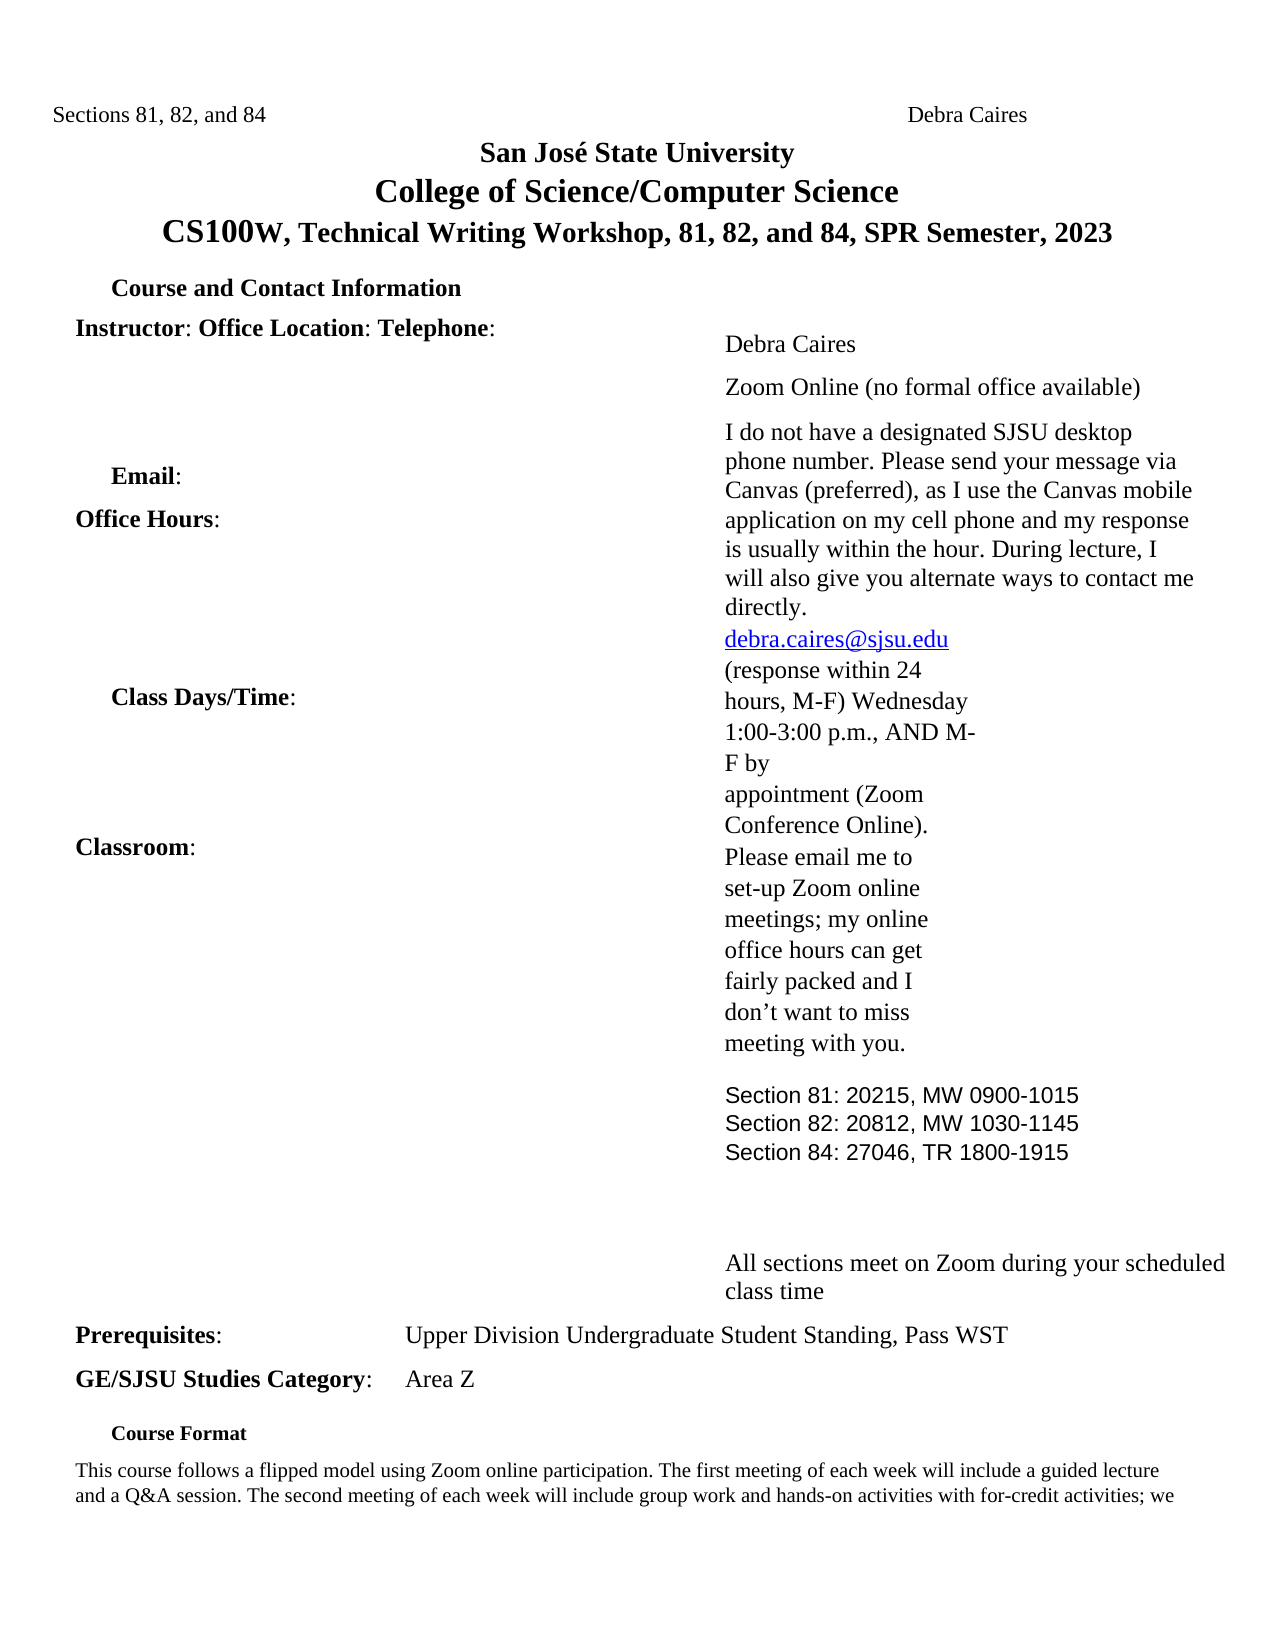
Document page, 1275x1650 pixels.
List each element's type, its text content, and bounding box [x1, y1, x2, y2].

subtitle Email: [75, 461, 584, 489]
text All sections meet on Zoom during your scheduled class time [725, 1248, 1233, 1305]
text Section 82: 20812, MW 1030-1145 [725, 1110, 1233, 1136]
subtitle Course and Contact Information [75, 273, 1233, 302]
text Sections 81, 82, and 84 Debra Caires [52, 102, 1233, 128]
text I do not have a designated SJSU desktop phone number. Please send your message via Canvas (preferred), as I use the Canvas mobile application on my cell phone and my response is usually within the hour. During lecture, I will also give you alternate ways to contact me directly. [725, 417, 1198, 621]
text Instructor: Office Location: Telephone: [75, 313, 570, 342]
text CS100W, Technical Writing Workshop, 81, 82, and 84, SPR Semester, 2023 [140, 211, 1135, 249]
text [75, 1458, 1183, 1507]
subtitle Class Days/Time: [75, 682, 584, 711]
text Office Hours: [75, 504, 584, 533]
text Zoom Online (no formal office available) [725, 372, 1233, 401]
text Section 84: 27046, TR 1800-1915 [725, 1138, 1233, 1165]
text GE/SJSU Studies Category: Area Z [75, 1364, 1233, 1393]
text debra.caires@sjsu.edu (response within 24 hours, M-F) Wednesday 1:00-3:00 p.m., AND M-F by [724, 624, 986, 777]
text San José State University [139, 135, 1135, 169]
text Classroom: [75, 832, 584, 861]
text Prerequisites: Upper Division Undergraduate Student Standing, Pass WST [75, 1320, 1233, 1349]
text appointment (Zoom Conference Online). Please email me to set-up Zoom online meetings; my online office hours can get fairly packed and I don’t want to miss meeting with you. [724, 779, 948, 1057]
subtitle Course Format [75, 1421, 1233, 1444]
subtitle College of Science/Computer Science [138, 171, 1135, 209]
text Debra Caires [725, 329, 1233, 358]
text Section 81: 20215, MW 0900-1015 [725, 1082, 1233, 1108]
